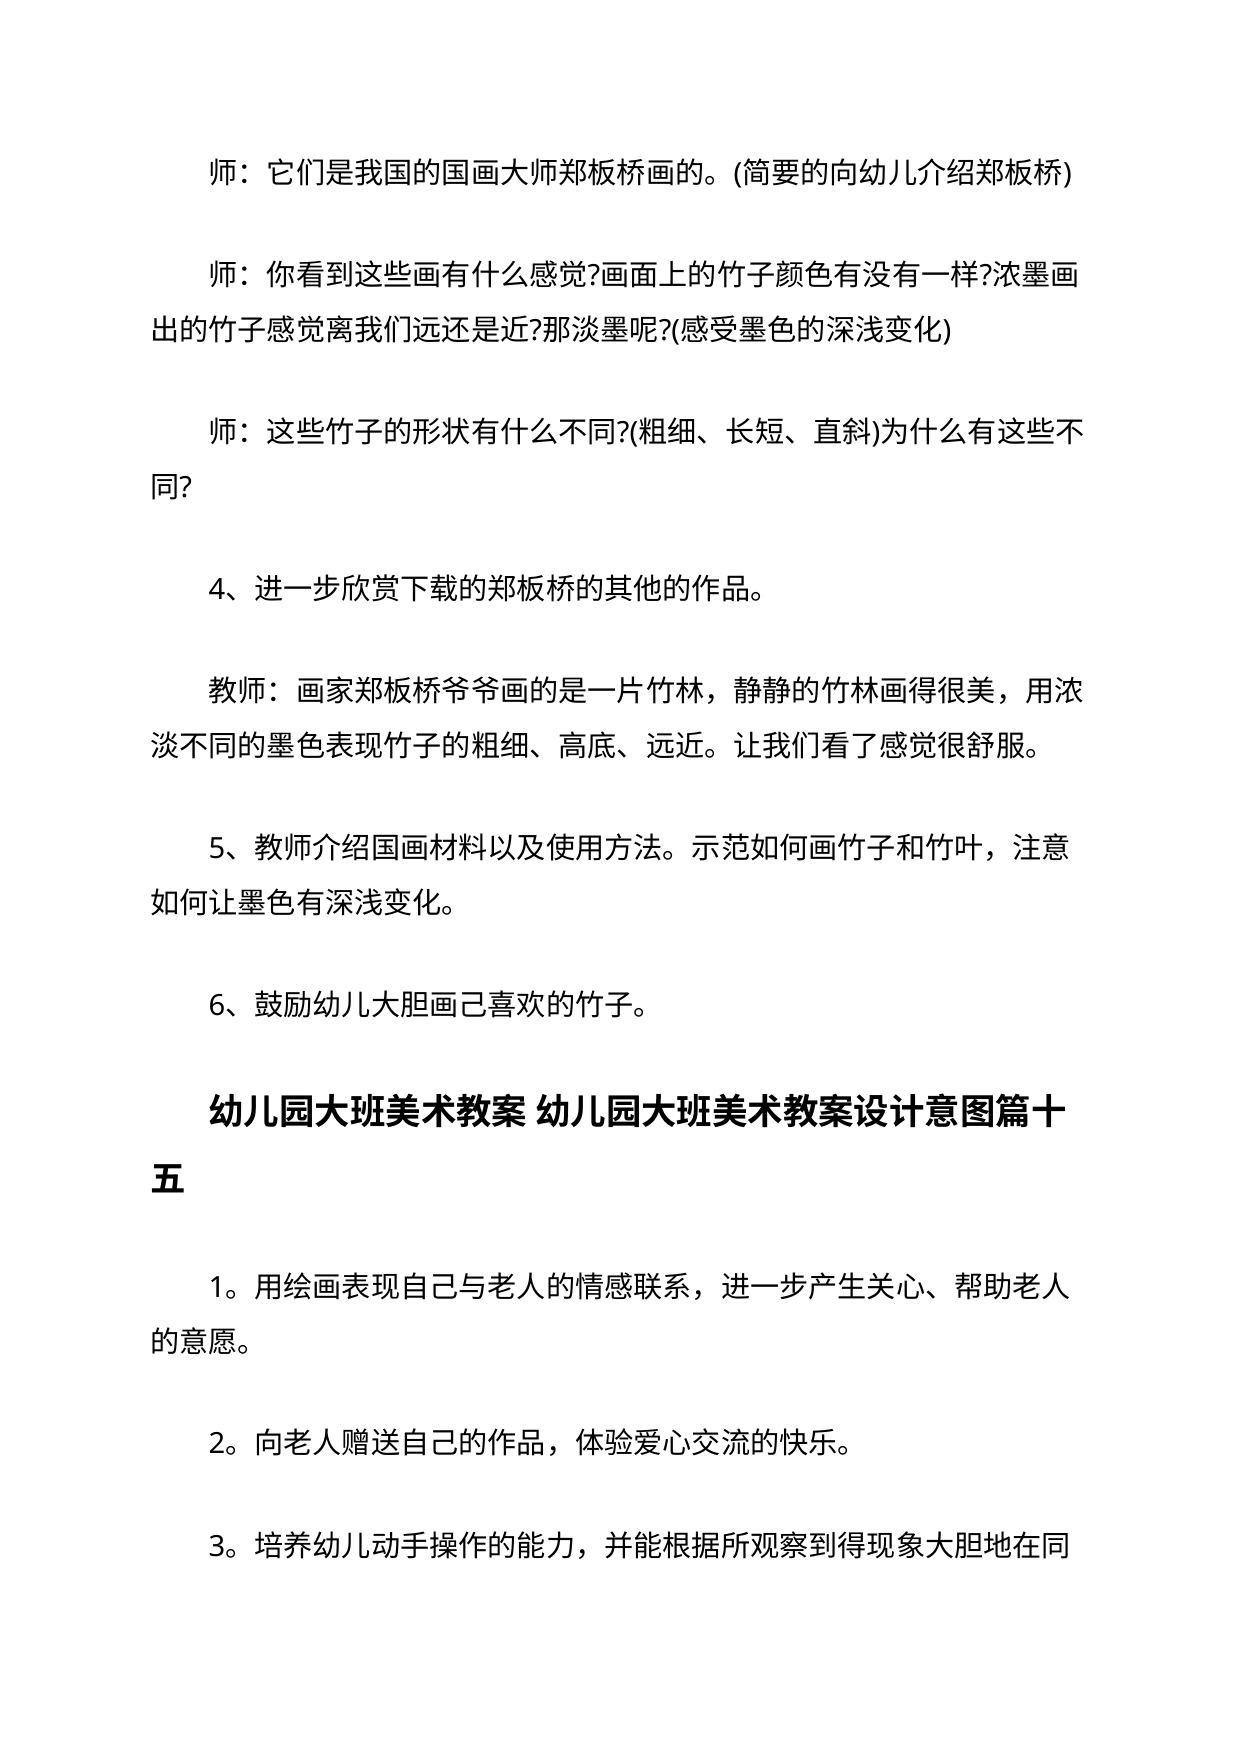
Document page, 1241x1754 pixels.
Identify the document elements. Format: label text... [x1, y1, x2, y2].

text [150, 1522, 1090, 1564]
text 4、进一步欣赏下载的郑板桥的其他的作品。 [150, 566, 1090, 608]
text 教师：画家郑板桥爷爷画的是一片竹林，静静的竹林画得很美，用浓淡不同的墨色表现竹子的粗细、高底、远近。让我们看了感觉很舒服。 [150, 668, 1090, 765]
text 师：你看到这些画有什么感觉?画面上的竹子颜色有没有一样?浓墨画出的竹子感觉离我们远还是近?那淡墨呢?(感受墨色的深浅变化) [150, 252, 1090, 349]
text 6、鼓励幼儿大胆画己喜欢的竹子。 [150, 981, 1090, 1024]
text 师：它们是我国的国画大师郑板桥画的。(简要的向幼儿介绍郑板桥) [150, 150, 1090, 192]
text 5、教师介绍国画材料以及使用方法。示范如何画竹子和竹叶，注意如何让墨色有深浅变化。 [150, 824, 1090, 922]
text 2。向老人赠送自己的作品，体验爱心交流的快乐。 [150, 1420, 1090, 1462]
text 师：这些竹子的形状有什么不同?(粗细、长短、直斜)为什么有这些不同? [150, 409, 1090, 506]
text 1。用绘画表现自己与老人的情感联系，进一步产生关心、帮助老人的意愿。 [150, 1263, 1090, 1361]
text 幼儿园大班美术教案 幼儿园大班美术教案设计意图篇十五 [150, 1083, 1090, 1201]
